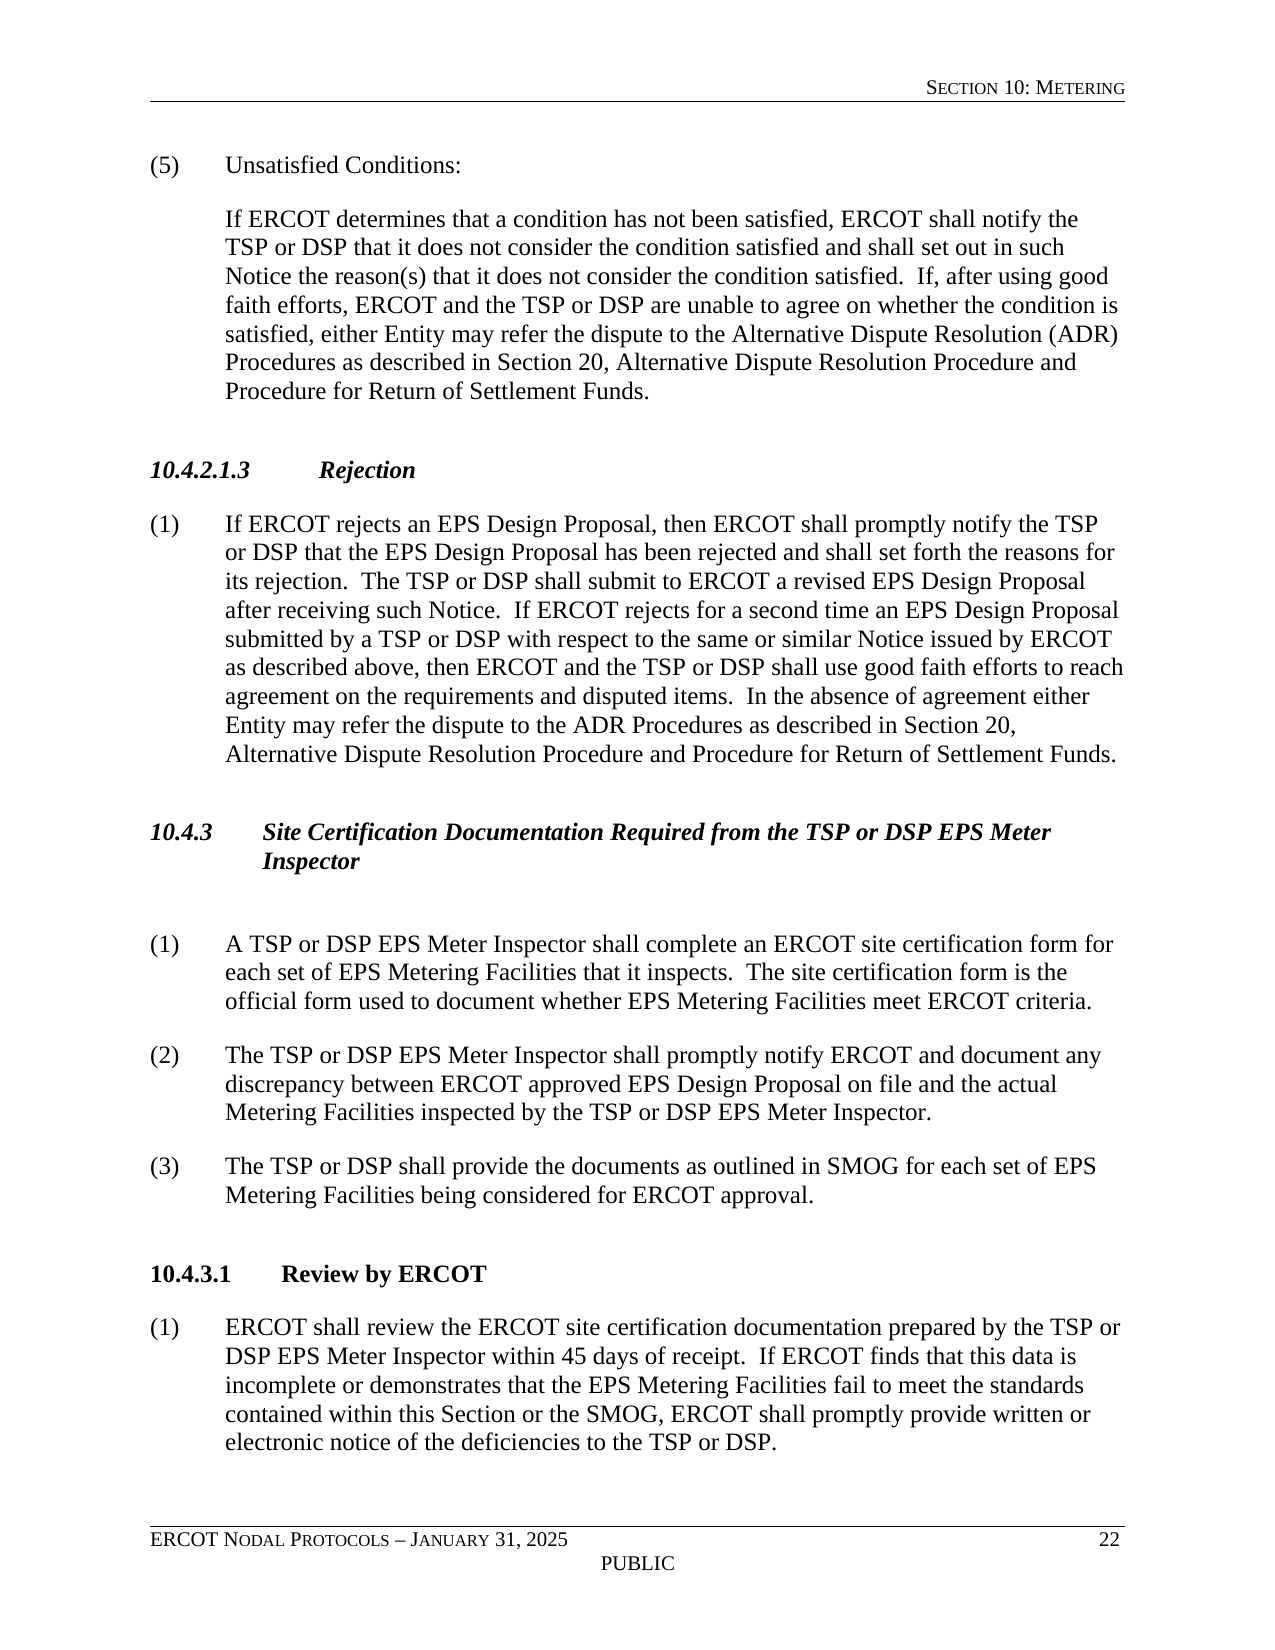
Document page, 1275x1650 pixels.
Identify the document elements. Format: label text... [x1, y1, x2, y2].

text 10.4.3 Site Certification Documentation Required from the TSP or DSP EPS Meter Inspector [150, 817, 1125, 875]
list (5) Unsatisfied Conditions: [150, 150, 1125, 179]
text (3) The TSP or DSP shall provide the documents as outlined in SMOG for each set of EPS Metering Facilities being considered for ERCOT approval. [150, 1151, 1125, 1209]
text (1) A TSP or DSP EPS Meter Inspector shall complete an ERCOT site certification form for each set of EPS Metering Facilities that it inspects. The site certification form is the official form used to document whether EPS Metering Facilities meet ERCOT criteria. [150, 929, 1125, 1015]
list If ERCOT determines that a condition has not been satisfied, ERCOT shall notify the TSP or DSP that it does not consider the condition satisfied and shall set out in such Notice the reason(s) that it does not consider the condition satisfied. If, after using good faith efforts, ERCOT and the TSP or DSP are unable to agree on whether the condition is satisfied, either Entity may refer the dispute to the Alternative Dispute Resolution (ADR) Procedures as described in Section 20, Alternative Dispute Resolution Procedure and Procedure for Return of Settlement Funds. [225, 204, 1125, 405]
text (2) The TSP or DSP EPS Meter Inspector shall promptly notify ERCOT and document any discrepancy between ERCOT approved EPS Design Proposal on file and the actual Metering Facilities inspected by the TSP or DSP EPS Meter Inspector. [150, 1040, 1125, 1126]
text (1) ERCOT shall review the ERCOT site certification documentation prepared by the TSP or DSP EPS Meter Inspector within 45 days of receipt. If ERCOT finds that this data is incomplete or demonstrates that the EPS Metering Facilities fail to meet the standards contained within this Section or the SMOG, ERCOT shall promptly provide written or electronic notice of the deficiencies to the TSP or DSP. [150, 1312, 1125, 1456]
text 10.4.2.1.3 Rejection [150, 455, 1125, 484]
text (1) If ERCOT rejects an EPS Design Proposal, then ERCOT shall promptly notify the TSP or DSP that the EPS Design Proposal has been rejected and shall set forth the reasons for its rejection. The TSP or DSP shall submit to ERCOT a revised EPS Design Proposal after receiving such Notice. If ERCOT rejects for a second time an EPS Design Proposal submitted by a TSP or DSP with respect to the same or similar Notice issued by ERCOT as described above, then ERCOT and the TSP or DSP shall use good faith efforts to reach agreement on the requirements and disputed items. In the absence of agreement either Entity may refer the dispute to the ADR Procedures as described in Section 20, Alternative Dispute Resolution Procedure and Procedure for Return of Settlement Funds. [150, 509, 1125, 767]
text 10.4.3.1 Review by ERCOT [150, 1259, 1125, 1287]
